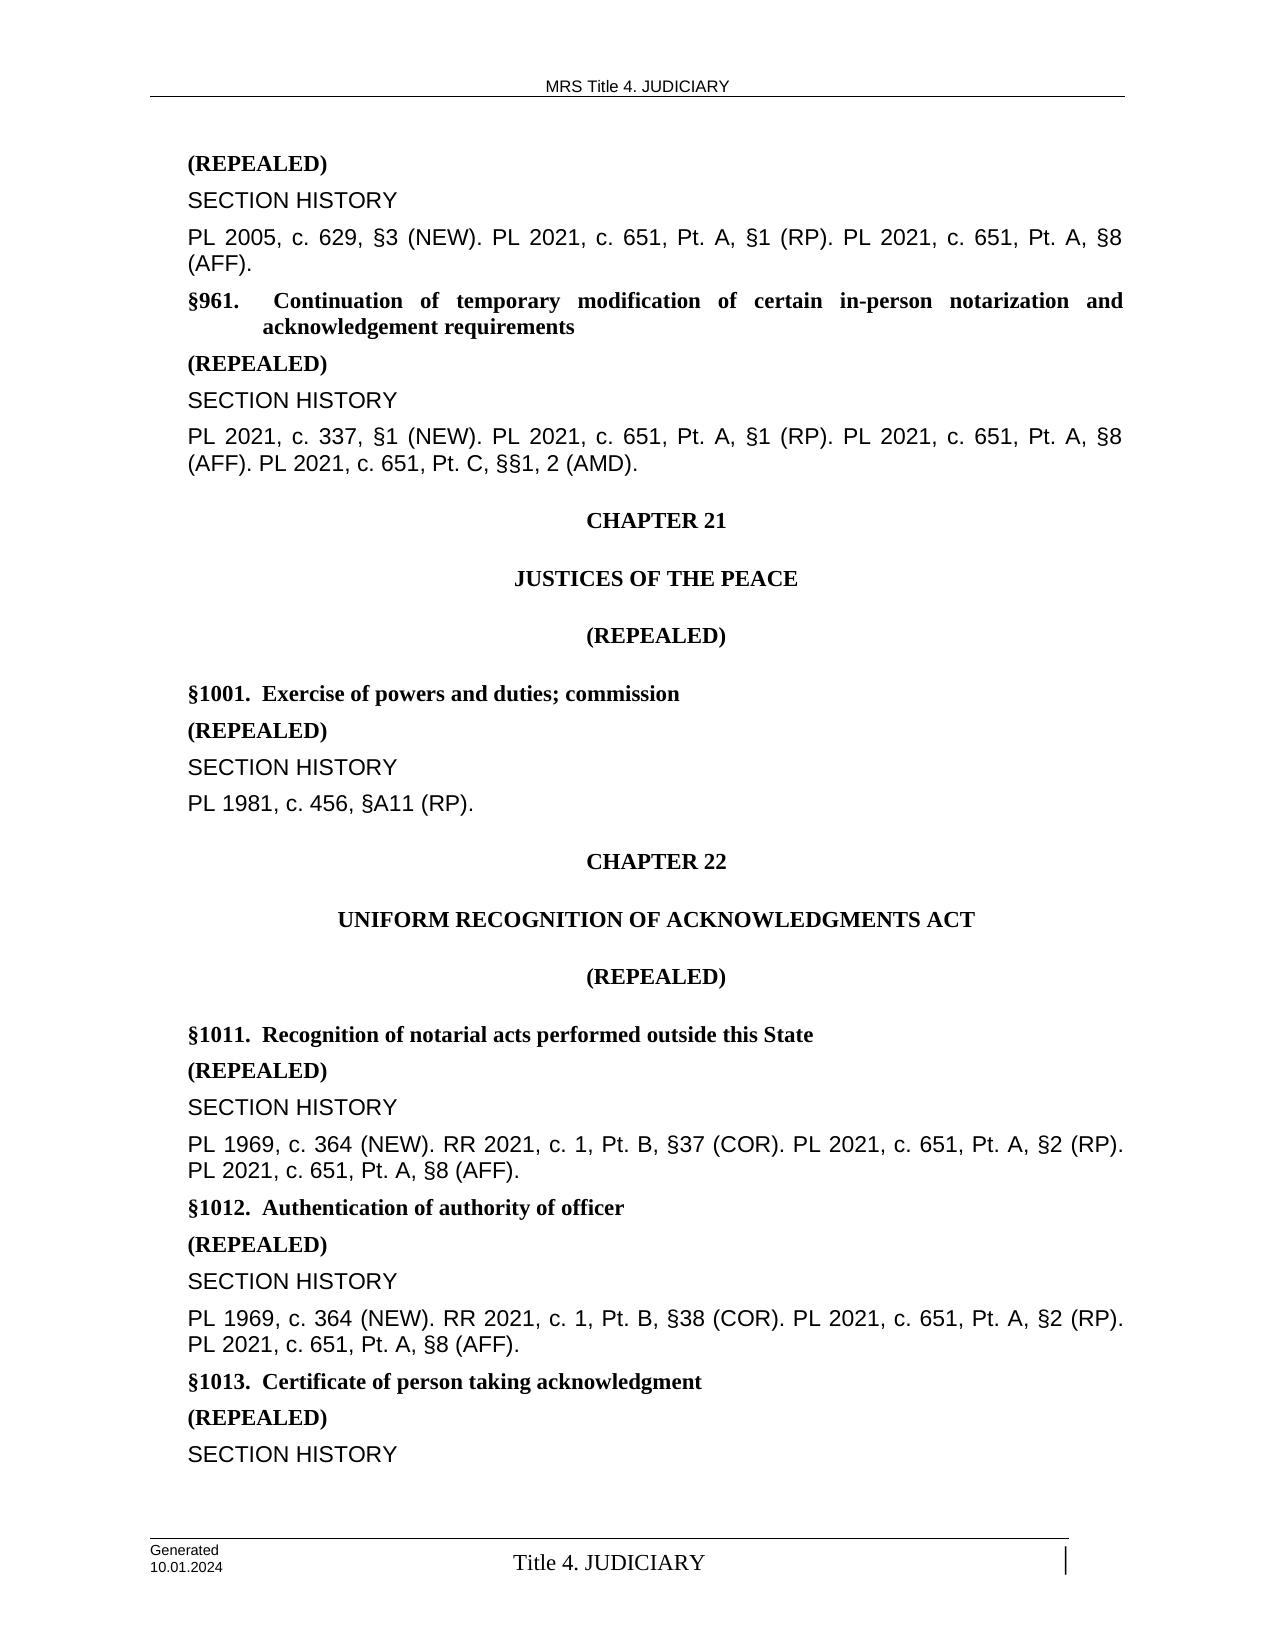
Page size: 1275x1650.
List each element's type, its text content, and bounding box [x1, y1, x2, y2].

text PL 1969, c. 364 (NEW). RR 2021, c. 1, Pt. B, §38 (COR). PL 2021, c. 651, Pt. A, §2 (RP). PL 2021, c. 651, Pt. A, §8 (AFF). [187, 1304, 1125, 1357]
text (REPEALED) [187, 1058, 1125, 1084]
text (REPEALED) [187, 150, 1125, 176]
text (REPEALED) [187, 963, 1125, 989]
text SECTION HISTORY [187, 387, 1125, 413]
text §1011. Recognition of notarial acts performed outside this State [187, 1021, 1125, 1047]
text PL 2021, c. 337, §1 (NEW). PL 2021, c. 651, Pt. A, §1 (RP). PL 2021, c. 651, Pt. A, §8 (AFF). PL 2021, c. 651, Pt. C, §§1, 2 (AMD). [187, 423, 1125, 476]
text SECTION HISTORY [187, 1441, 1125, 1468]
text UNIFORM RECOGNITION OF ACKNOWLEDGMENTS ACT [187, 906, 1125, 932]
text (REPEALED) [187, 717, 1125, 743]
text CHAPTER 22 [187, 848, 1125, 874]
text PL 2005, c. 629, §3 (NEW). PL 2021, c. 651, Pt. A, §1 (RP). PL 2021, c. 651, Pt. A, §8 (AFF). [187, 223, 1125, 276]
text (REPEALED) [187, 622, 1125, 649]
text (REPEALED) [187, 1231, 1125, 1257]
text JUSTICES OF THE PEACE [187, 565, 1125, 591]
text (REPEALED) [187, 1404, 1125, 1431]
text §1013. Certificate of person taking acknowledgment [187, 1368, 1125, 1394]
text PL 1981, c. 456, §A11 (RP). [187, 790, 1125, 817]
text §1001. Exercise of powers and duties; commission [187, 680, 1125, 706]
text CHAPTER 21 [187, 507, 1125, 534]
text SECTION HISTORY [187, 1268, 1125, 1294]
text §1012. Authentication of authority of officer [187, 1194, 1125, 1221]
text SECTION HISTORY [187, 187, 1125, 213]
text §961. Continuation of temporary modification of certain in-person notarization and acknowledgement requirements [187, 287, 1125, 339]
text (REPEALED) [187, 350, 1125, 376]
text PL 1969, c. 364 (NEW). RR 2021, c. 1, Pt. B, §37 (COR). PL 2021, c. 651, Pt. A, §2 (RP). PL 2021, c. 651, Pt. A, §8 (AFF). [187, 1131, 1125, 1184]
text SECTION HISTORY [187, 754, 1125, 780]
text SECTION HISTORY [187, 1094, 1125, 1121]
